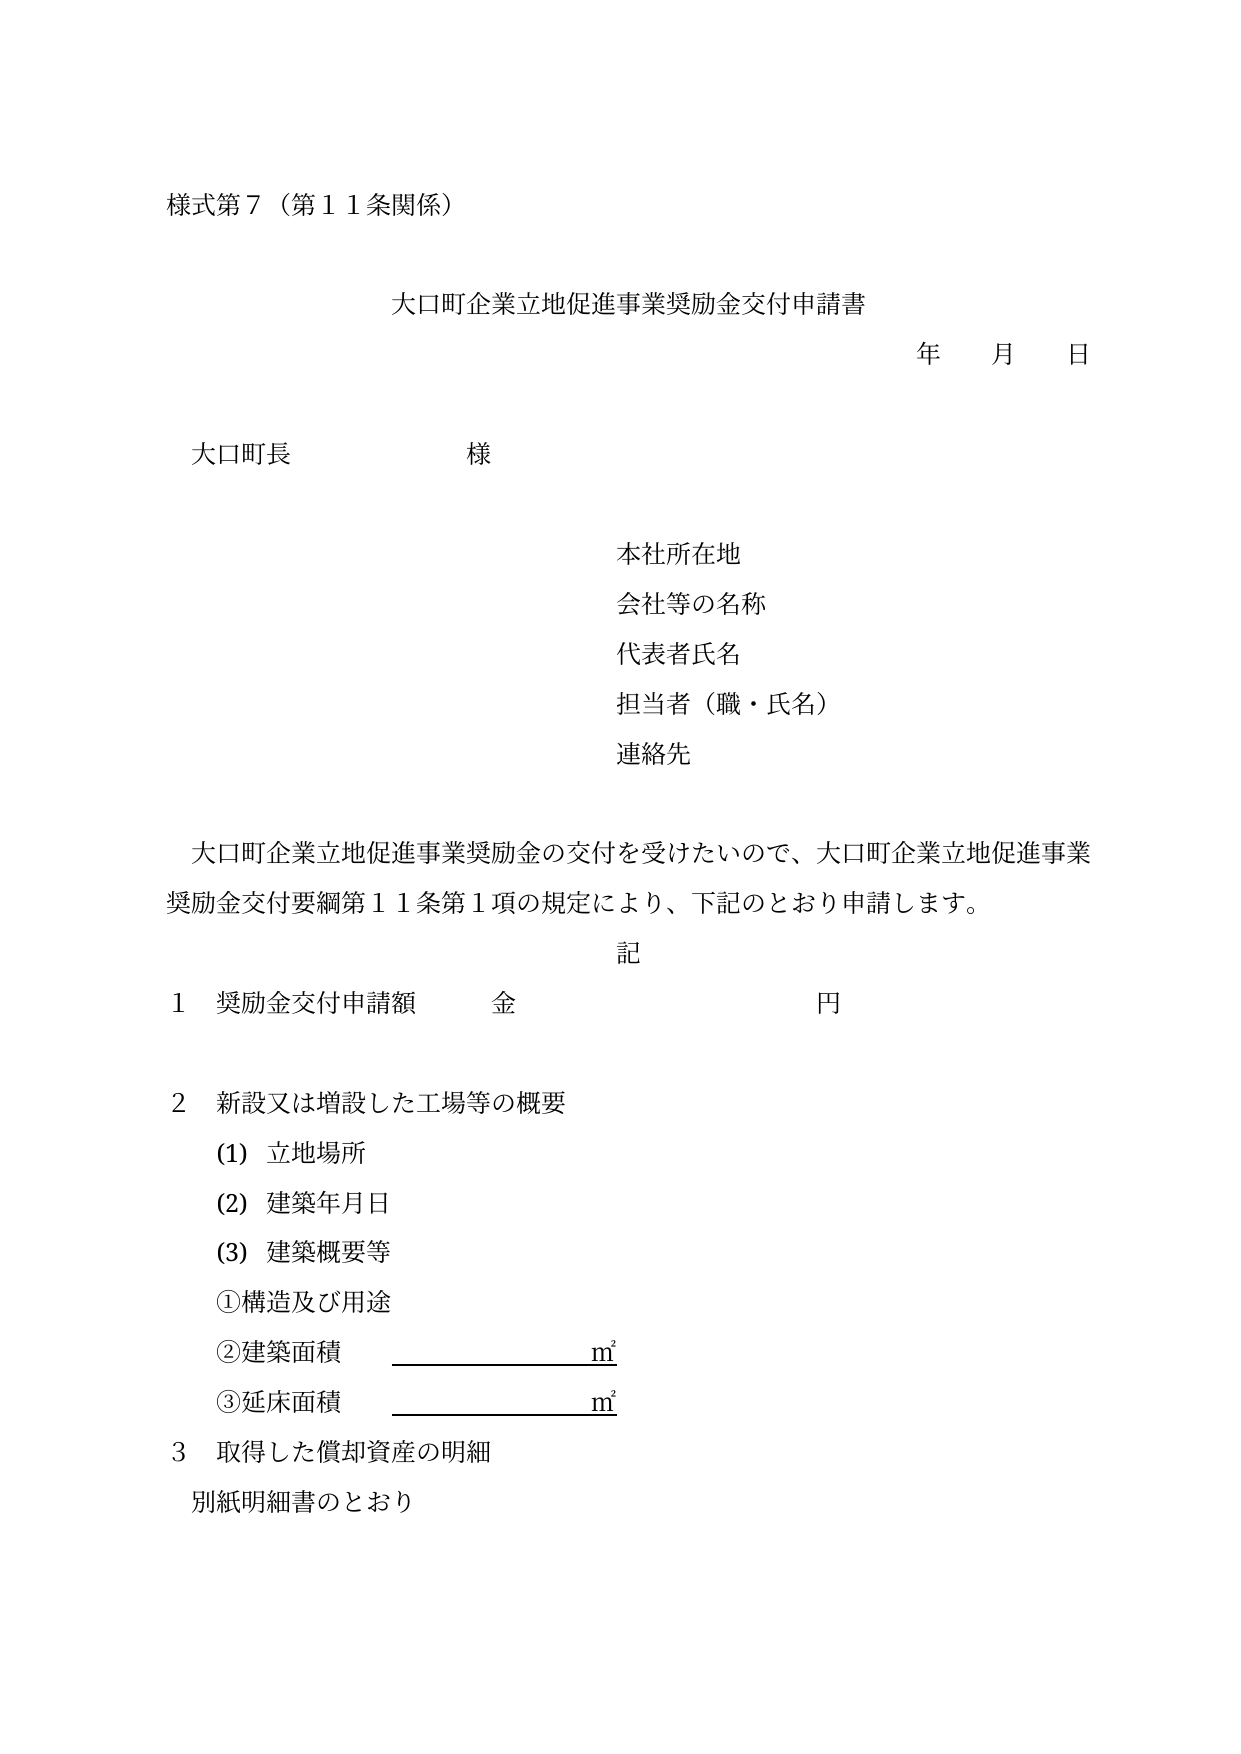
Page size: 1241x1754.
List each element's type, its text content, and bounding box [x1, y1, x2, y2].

text 担当者（職・氏名） [594, 677, 1091, 727]
text 別紙明細書のとおり [166, 1476, 1091, 1526]
text 記 [166, 927, 1091, 977]
text ②建築面積 ㎡ [166, 1326, 1091, 1376]
text (2)建築年月日 [166, 1176, 1091, 1226]
text １ 奨励金交付申請額 金 円 [166, 977, 1091, 1027]
text ①構造及び用途 [166, 1276, 1091, 1326]
text 大口町企業立地促進事業奨励金交付申請書 [166, 278, 1091, 328]
text 本社所在地 [594, 528, 1091, 578]
text 代表者氏名 [594, 627, 1091, 677]
text ③延床面積 ㎡ [166, 1376, 1091, 1426]
text 連絡先 [594, 727, 1091, 777]
text 大口町企業立地促進事業奨励金の交付を受けたいので、大口町企業立地促進事業奨励金交付要綱第１１条第１項の規定により、下記のとおり申請します。 [166, 827, 1091, 927]
text (1)立地場所 [166, 1126, 1091, 1176]
text (3)建築概要等 [166, 1226, 1091, 1276]
text 様式第７（第１１条関係） [166, 178, 1091, 228]
text 会社等の名称 [594, 578, 1091, 627]
text 大口町長 様 [166, 428, 1091, 478]
text ３ 取得した償却資産の明細 [166, 1426, 1091, 1476]
text 年 月 日 [166, 328, 1091, 378]
text ２ 新設又は増設した工場等の概要 [166, 1077, 1091, 1126]
